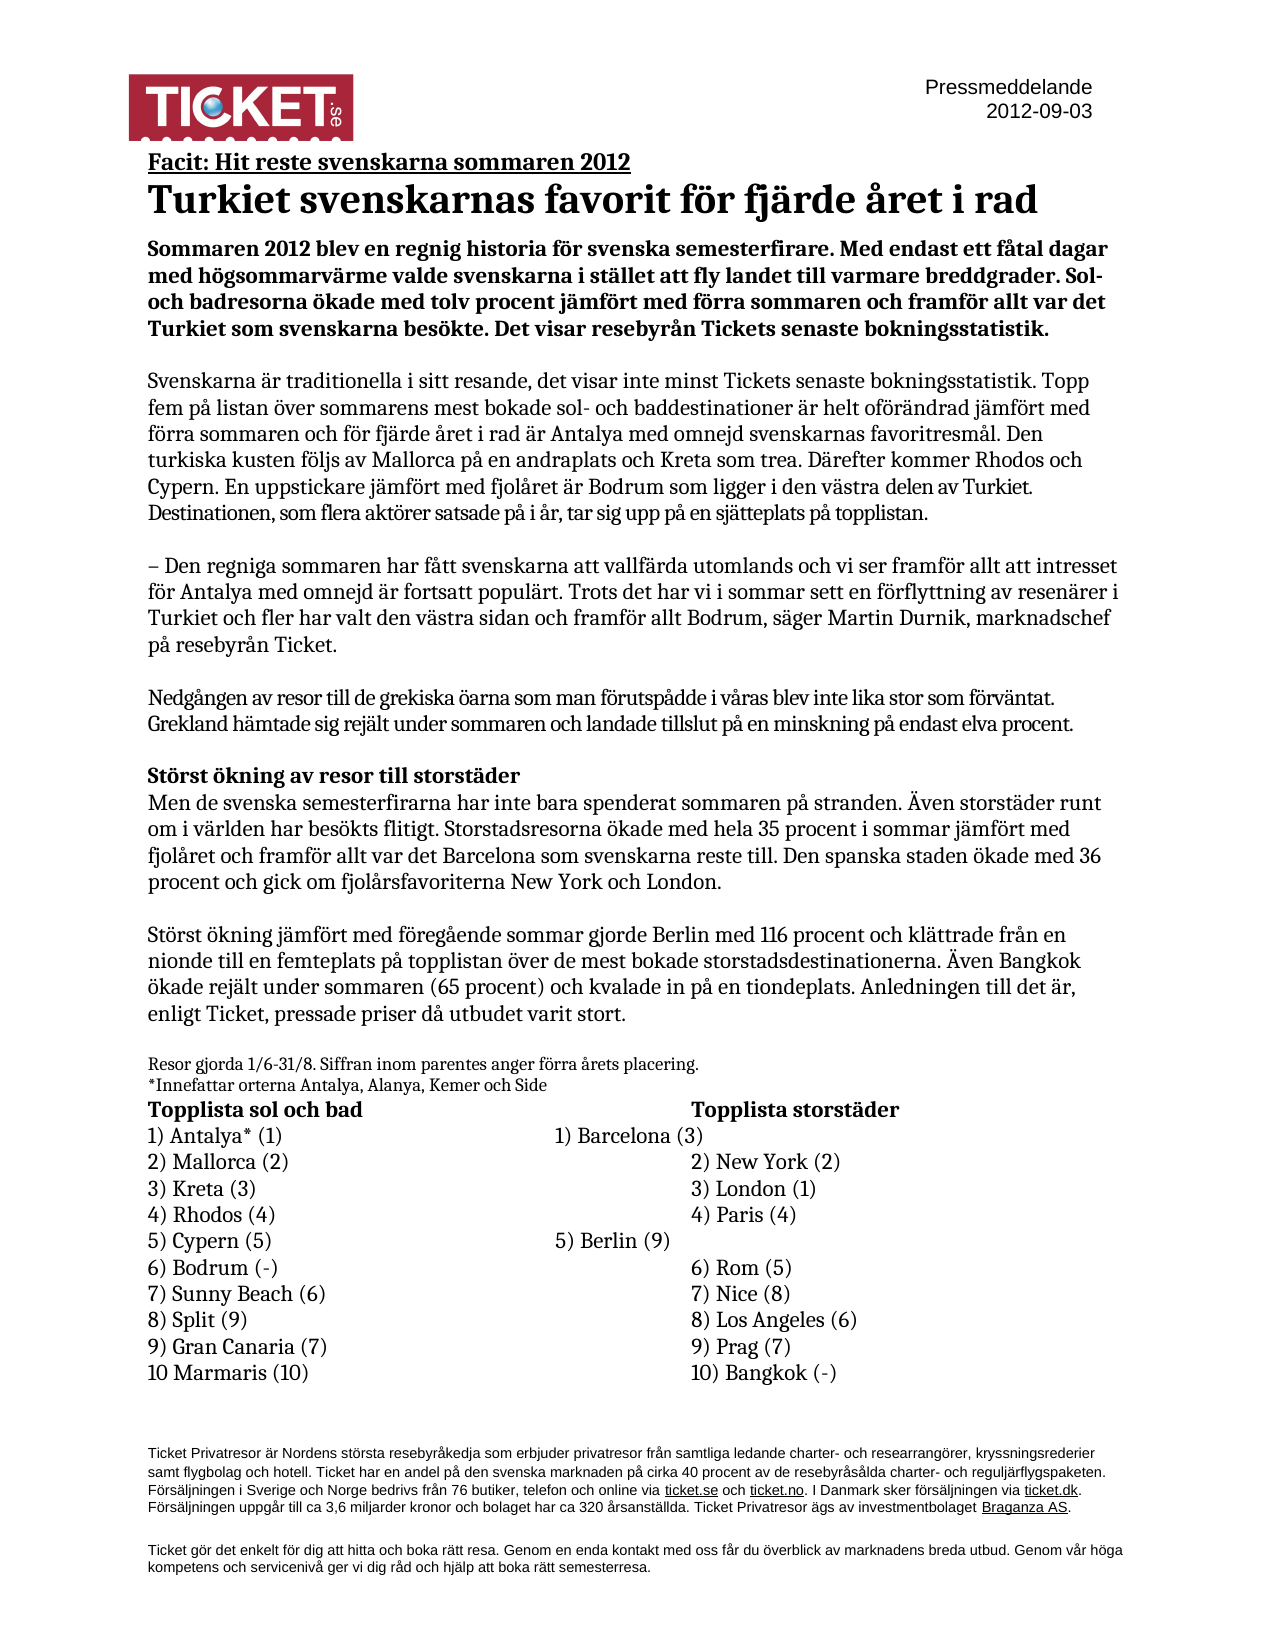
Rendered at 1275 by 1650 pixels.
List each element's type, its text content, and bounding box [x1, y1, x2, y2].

text 4) Rhodos (4) 4) Paris (4) [148, 1202, 1127, 1228]
text Nedgången av resor till de grekiska öarna som man förutspådde i våras blev inte lika stor som förväntat. Grekland hämtade sig rejält under sommaren och landade tillslut på en minskning på endast elva procent. [148, 684, 1127, 737]
text 3) Kreta (3) 3) London (1) [148, 1175, 1127, 1202]
text Störst ökning av resor till storstäder [148, 763, 1127, 790]
text 1) Antalya* (1) 1) Barcelona (3) 2) Mallorca (2) 2) New York (2) [148, 1123, 1127, 1175]
text Resor gjorda 1/6-31/8. Siffran inom parentes anger förra årets placering. [148, 1053, 1127, 1075]
text 5) Cypern (5) 5) Berlin (9) [148, 1228, 1127, 1254]
text Svenskarna är traditionella i sitt resande, det visar inte minst Tickets senaste bokningsstatistik. Topp fem på listan över sommarens mest bokade sol- och baddestinationer är helt oförändrad jämfört med förra sommaren och för fjärde året i rad är Antalya med omnejd svenskarnas favoritresmål. Den turkiska kusten följs av Mallorca på en andraplats och Kreta som trea. Därefter kommer Rhodos och Cypern. En uppstickare jämfört med fjolåret är Bodrum som ligger i den västra delen av Turkiet. Destinationen, som flera aktörer satsade på i år, tar sig upp på en sjätteplats på topplistan. [148, 368, 1127, 526]
text 9) Gran Canaria (7) 9) Prag (7) [148, 1333, 1127, 1360]
text 6) Bodrum (-) 6) Rom (5) [148, 1254, 1127, 1281]
text – Den regniga sommaren har fått svenskarna att vallfärda utomlands och vi ser framför allt att intresset för Antalya med omnejd är fortsatt populärt. Trots det har vi i sommar sett en förflyttning av resenärer i Turkiet och fler har valt den västra sidan och framför allt Bodrum, säger Martin Durnik, marknadschef på resebyrån Ticket. [148, 552, 1127, 658]
text Störst ökning jämfört med föregående sommar gjorde Berlin med 116 procent och klättrade från en nionde till en femteplats på topplistan över de mest bokade storstadsdestinationerna. Även Bangkok ökade rejält under sommaren (65 procent) och kvalade in på en tiondeplats. Anledningen till det är, enligt Ticket, pressade priser då utbudet varit stort. [148, 921, 1127, 1027]
picture [128, 74, 354, 141]
text 8) Split (9) 8) Los Angeles (6) [148, 1307, 1127, 1333]
text Facit: Hit reste svenskarna sommaren 2012 [148, 148, 1127, 176]
text *Innefattar orterna Antalya, Alanya, Kemer och Side [148, 1075, 1127, 1096]
text Men de svenska semesterfirarna har inte bara spenderat sommaren på stranden. Även storstäder runt om i världen har besökts flitigt. Storstadsresorna ökade med hela 35 procent i sommar jämfört med fjolåret och framför allt var det Barcelona som svenskarna reste till. Den spanska staden ökade med 36 procent och gick om fjolårsfavoriterna New York och London. [148, 790, 1127, 895]
text Topplista sol och bad Topplista storstäder [148, 1096, 1127, 1123]
text 7) Sunny Beach (6) 7) Nice (8) [148, 1281, 1127, 1307]
text 10 Marmaris (10) 10) Bangkok (-) [148, 1360, 1127, 1386]
text Sommaren 2012 blev en regnig historia för svenska semesterfirare. Med endast ett fåtal dagar med högsommarvärme valde svenskarna i stället att fly landet till varmare breddgrader. Sol- och badresorna ökade med tolv procent jämfört med förra sommaren och framför allt var det Turkiet som svenskarna besökte. Det visar resebyrån Tickets senaste bokningsstatistik. [148, 236, 1127, 342]
text Turkiet svenskarnas favorit för fjärde året i rad [148, 176, 1127, 224]
